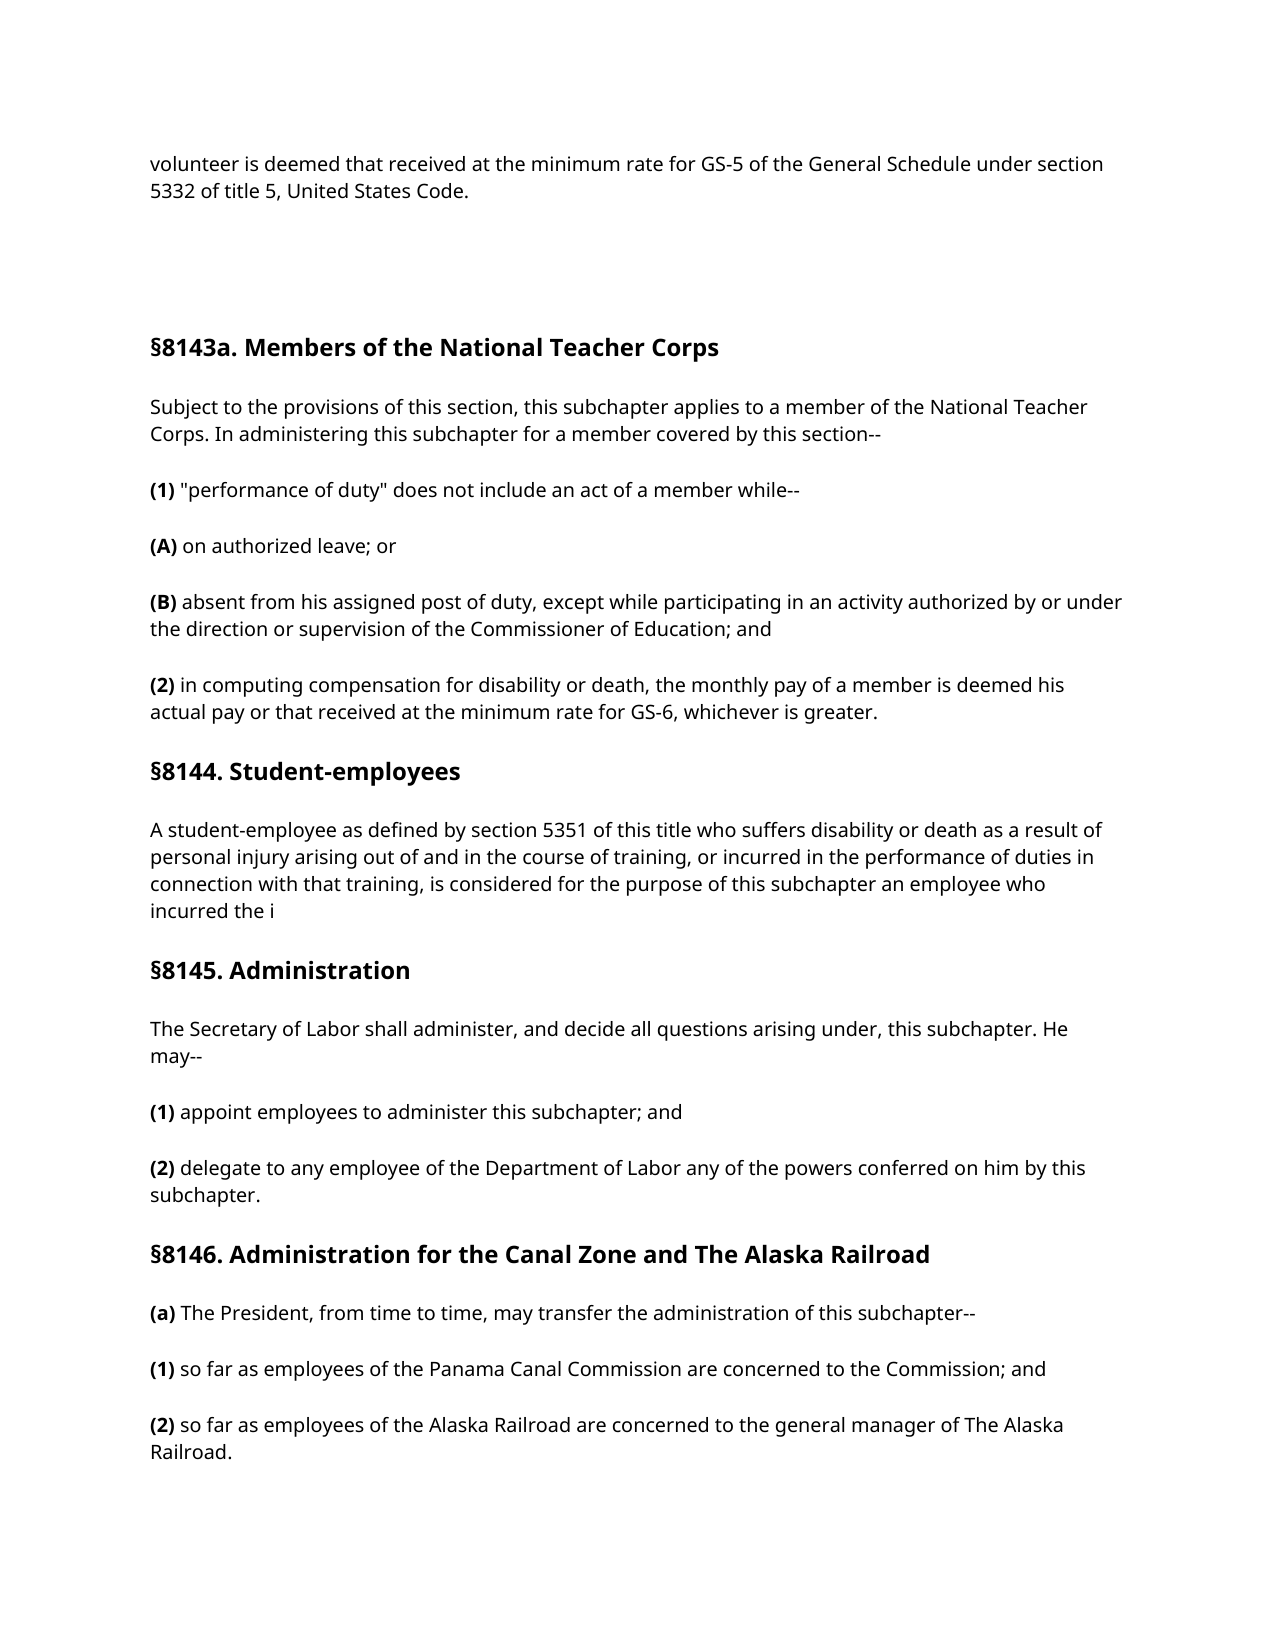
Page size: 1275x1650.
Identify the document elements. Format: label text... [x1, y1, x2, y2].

text (1) so far as employees of the Panama Canal Commission are concerned to the Commission; and [150, 1356, 1125, 1382]
text (2) so far as employees of the Alaska Railroad are concerned to the general manager of The Alaska Railroad. [150, 1412, 1125, 1466]
text (2) delegate to any employee of the Department of Labor any of the powers conferred on him by this subchapter. [150, 1154, 1125, 1208]
text The Secretary of Labor shall administer, and decide all questions arising under, this subchapter. He may-- [150, 1015, 1125, 1069]
text §8143a. Members of the National Teacher Corps [150, 331, 1125, 364]
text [150, 150, 1125, 204]
text §8146. Administration for the Canal Zone and The Alaska Railroad [150, 1238, 1125, 1270]
text (a) The President, from time to time, may transfer the administration of this subchapter-- [150, 1299, 1125, 1326]
text (1) appoint employees to administer this subchapter; and [150, 1098, 1125, 1125]
text (A) on authorized leave; or [150, 532, 1125, 559]
text (2) in computing compensation for disability or death, the monthly pay of a member is deemed his actual pay or that received at the minimum rate for GS-6, whichever is greater. [150, 671, 1125, 725]
text §8145. Administration [150, 953, 1125, 986]
text §8144. Student-employees [150, 754, 1125, 787]
text (1) "performance of duty" does not include an act of a member while-- [150, 476, 1125, 503]
text (B) absent from his assigned post of duty, except while participating in an activity authorized by or under the direction or supervision of the Commissioner of Education; and [150, 588, 1125, 642]
text A student-employee as defined by section 5351 of this title who suffers disability or death as a result of personal injury arising out of and in the course of training, or incurred in the performance of duties in connection with that training, is considered for the purpose of this subchapter an employee who incurred the i [150, 816, 1125, 924]
text Subject to the provisions of this section, this subchapter applies to a member of the National Teacher Corps. In administering this subchapter for a member covered by this section-- [150, 393, 1125, 447]
